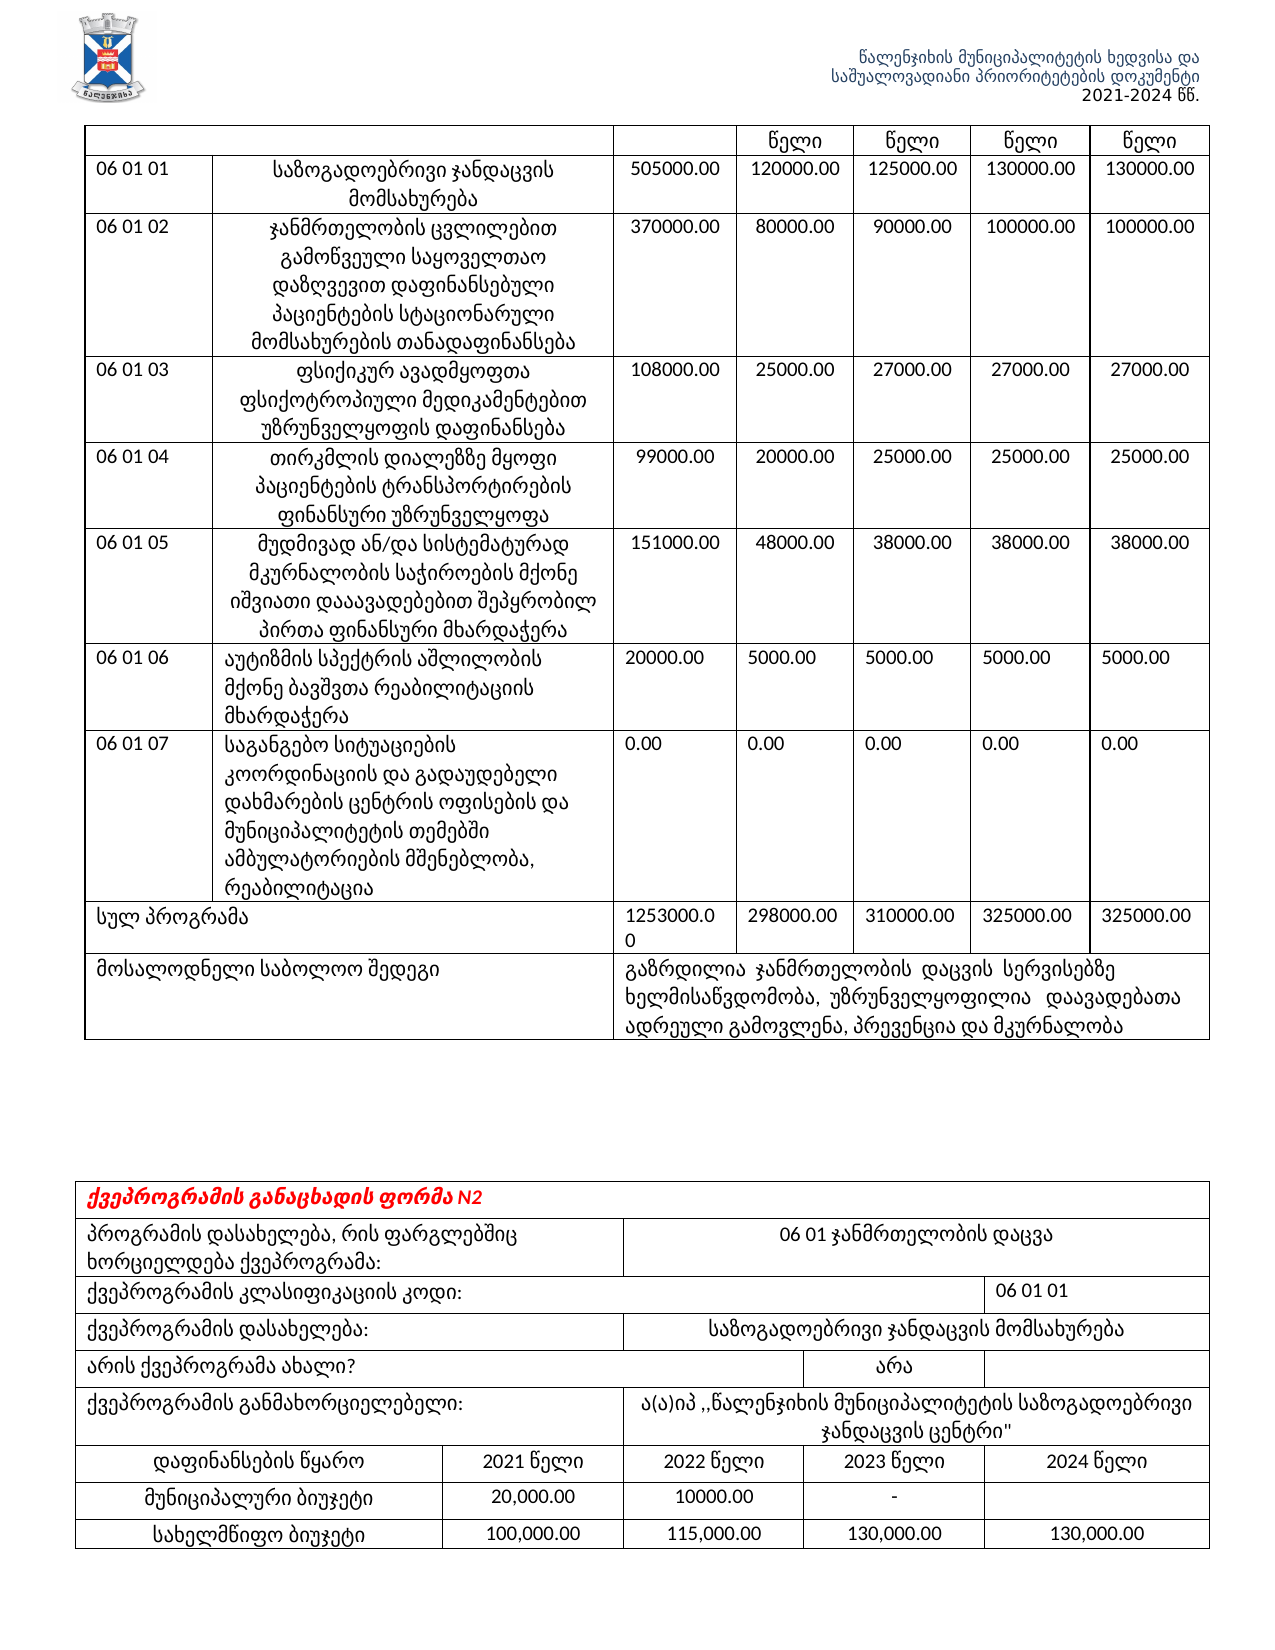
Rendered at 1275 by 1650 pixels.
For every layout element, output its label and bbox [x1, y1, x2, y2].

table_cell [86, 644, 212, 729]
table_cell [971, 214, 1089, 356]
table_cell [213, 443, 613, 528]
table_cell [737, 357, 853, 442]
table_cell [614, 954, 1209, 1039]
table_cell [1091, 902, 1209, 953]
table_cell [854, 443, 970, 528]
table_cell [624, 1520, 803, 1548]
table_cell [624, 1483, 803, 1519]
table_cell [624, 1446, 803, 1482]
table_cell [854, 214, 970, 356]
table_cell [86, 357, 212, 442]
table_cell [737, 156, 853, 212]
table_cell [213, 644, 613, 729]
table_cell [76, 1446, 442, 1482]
picture [57, 11, 158, 103]
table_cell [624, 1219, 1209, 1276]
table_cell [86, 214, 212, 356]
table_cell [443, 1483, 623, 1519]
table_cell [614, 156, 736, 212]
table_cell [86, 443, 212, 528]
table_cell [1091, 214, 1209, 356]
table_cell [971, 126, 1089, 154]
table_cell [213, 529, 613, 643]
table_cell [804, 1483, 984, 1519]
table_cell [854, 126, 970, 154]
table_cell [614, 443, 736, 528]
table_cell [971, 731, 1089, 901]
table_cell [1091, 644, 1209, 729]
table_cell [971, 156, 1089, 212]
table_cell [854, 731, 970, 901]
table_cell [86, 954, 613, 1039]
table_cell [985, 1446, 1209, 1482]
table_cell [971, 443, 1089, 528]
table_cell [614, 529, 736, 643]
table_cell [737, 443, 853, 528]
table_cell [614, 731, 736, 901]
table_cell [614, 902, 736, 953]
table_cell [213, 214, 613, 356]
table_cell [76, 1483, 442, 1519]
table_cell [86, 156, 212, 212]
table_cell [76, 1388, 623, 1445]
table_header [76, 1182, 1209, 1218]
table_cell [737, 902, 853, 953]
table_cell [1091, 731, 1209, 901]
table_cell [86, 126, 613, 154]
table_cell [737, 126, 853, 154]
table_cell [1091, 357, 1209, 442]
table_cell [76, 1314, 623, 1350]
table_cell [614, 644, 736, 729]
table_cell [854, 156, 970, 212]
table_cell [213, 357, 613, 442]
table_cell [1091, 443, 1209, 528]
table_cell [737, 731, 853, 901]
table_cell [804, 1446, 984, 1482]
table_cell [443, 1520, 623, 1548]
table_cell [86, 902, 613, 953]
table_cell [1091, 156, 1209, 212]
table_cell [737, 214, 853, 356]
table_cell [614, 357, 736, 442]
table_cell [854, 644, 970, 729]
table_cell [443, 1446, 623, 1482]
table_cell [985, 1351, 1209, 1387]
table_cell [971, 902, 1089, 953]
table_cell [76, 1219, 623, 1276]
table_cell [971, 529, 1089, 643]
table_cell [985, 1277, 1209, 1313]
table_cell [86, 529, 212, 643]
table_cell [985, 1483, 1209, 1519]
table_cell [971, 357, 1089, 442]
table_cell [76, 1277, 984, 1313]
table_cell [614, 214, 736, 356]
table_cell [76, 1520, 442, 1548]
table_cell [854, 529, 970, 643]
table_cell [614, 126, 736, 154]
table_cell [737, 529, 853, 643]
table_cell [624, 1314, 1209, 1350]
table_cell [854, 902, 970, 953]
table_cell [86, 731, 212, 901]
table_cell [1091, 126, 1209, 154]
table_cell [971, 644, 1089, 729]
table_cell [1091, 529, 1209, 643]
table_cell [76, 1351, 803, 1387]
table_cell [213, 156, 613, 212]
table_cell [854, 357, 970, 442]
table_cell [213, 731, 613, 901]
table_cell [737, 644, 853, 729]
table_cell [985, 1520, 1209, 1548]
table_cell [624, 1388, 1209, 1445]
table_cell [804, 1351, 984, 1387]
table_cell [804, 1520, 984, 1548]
